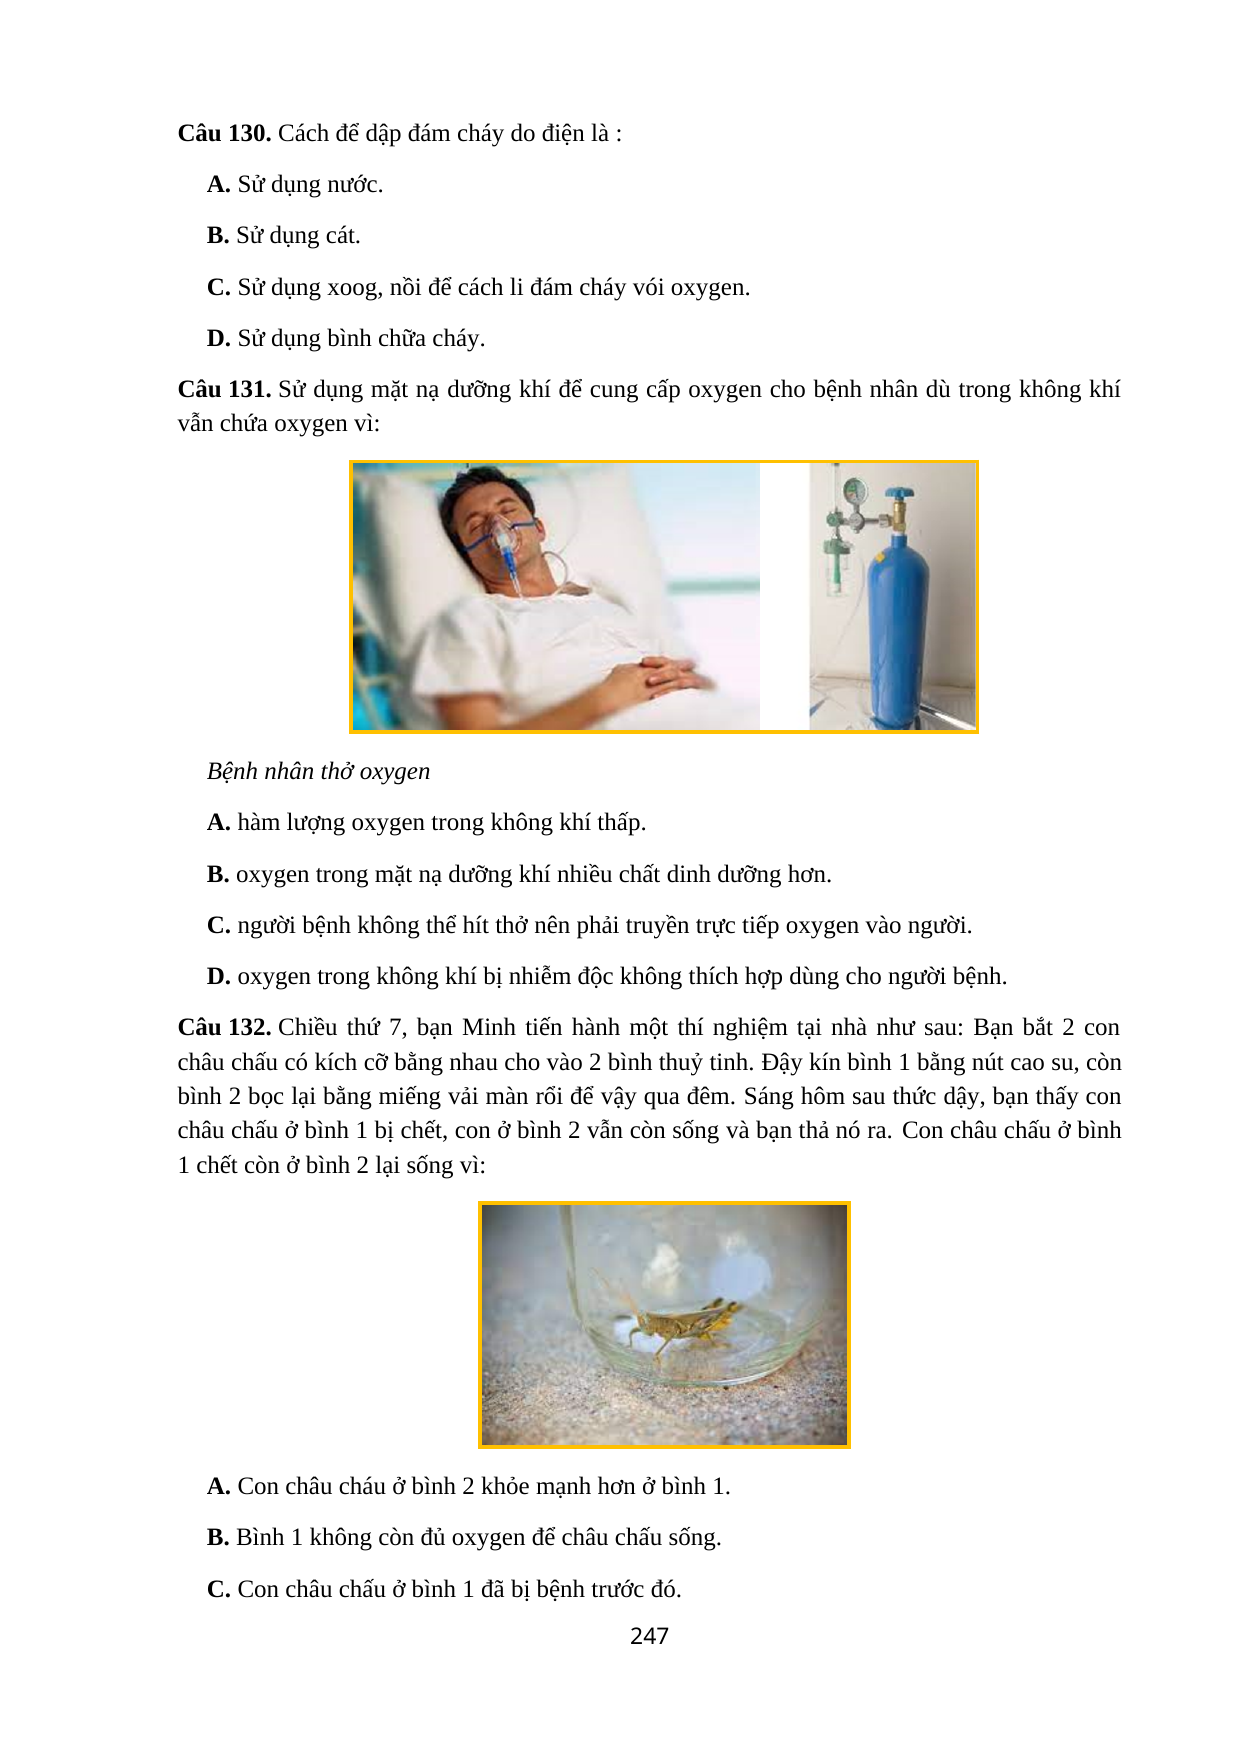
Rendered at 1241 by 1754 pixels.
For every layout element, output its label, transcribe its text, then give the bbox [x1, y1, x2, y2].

text B. oxygen trong mặt nạ dưỡng khí nhiều chất dinh dưỡng hơn. [177, 859, 1122, 887]
picture [353, 463, 976, 730]
text C. người bệnh không thể hít thở nên phải truyền trực tiếp oxygen vào người. [177, 910, 1122, 938]
text D. oxygen trong không khí bị nhiễm độc không thích hợp dùng cho người bệnh. [177, 961, 1122, 990]
text A. hàm lượng oxygen trong không khí thấp. [177, 807, 1122, 836]
text Bệnh nhân thở oxygen [177, 756, 1122, 785]
text C. Con châu chấu ở bình 1 đã bị bệnh trước đó. [177, 1574, 1122, 1602]
text A. Sử dụng nước. [177, 169, 1122, 198]
list Cách để dập đám cháy do điện là : [177, 118, 1122, 147]
text A. Con châu cháu ở bình 2 khỏe mạnh hơn ở bình 1. [177, 1471, 1122, 1500]
text B. Sử dụng cát. [177, 220, 1122, 249]
text D. Sử dụng bình chữa cháy. [177, 323, 1122, 351]
list Chiều thứ 7, bạn Minh tiến hành một thí nghiệm tại nhà như sau: Bạn bắt 2 con châu chấu có kích cỡ bằng nhau cho vào 2 bình thuỷ tinh. Đậy kín bình 1 bằng nút cao su, còn bình 2 bọc lại bằng miếng vải màn rổi để vậy qua đêm. Sáng hôm sau thức dậy, bạn thấy con châu chấu ở bình 1 bị chết, con ở bình 2 vẫn còn sống và bạn thả nó ra. Con châu chấu ở bình 1 chết còn ở bình 2 lại sống vì: [177, 1012, 1122, 1179]
list Sử dụng mặt nạ dưỡng khí để cung cấp oxygen cho bệnh nhân dù trong không khí vẫn chứa oxygen vì: [177, 374, 1122, 437]
text B. Bình 1 không còn đủ oxygen để châu chấu sống. [177, 1522, 1122, 1551]
text C. Sử dụng xoog, nồi để cách li đám cháy vói oxygen. [177, 272, 1122, 300]
picture [482, 1205, 847, 1445]
